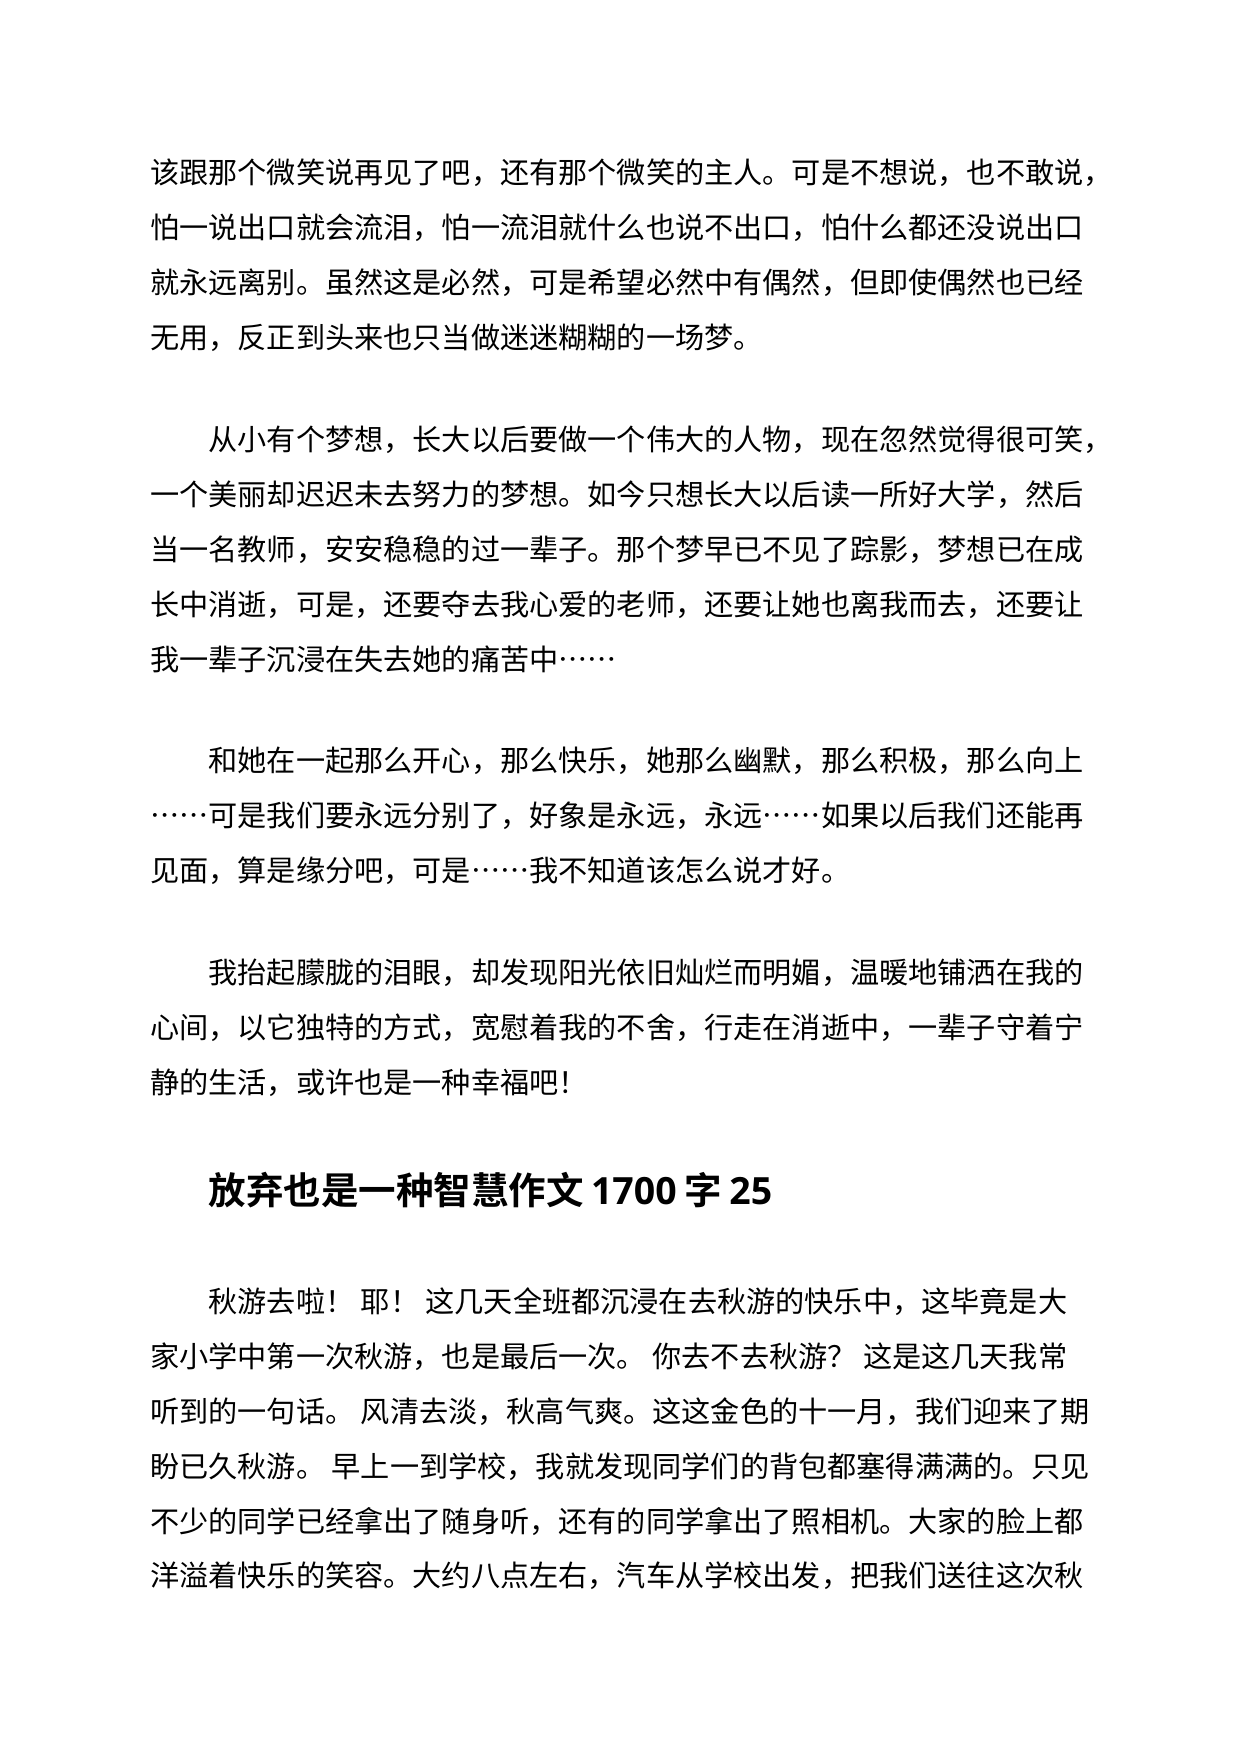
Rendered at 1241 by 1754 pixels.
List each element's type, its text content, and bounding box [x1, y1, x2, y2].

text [150, 150, 1090, 357]
text 和她在一起那么开心，那么快乐，她那么幽默，那么积极，那么向上……可是我们要永远分别了，好象是永远，永远……如果以后我们还能再见面，算是缘分吧，可是……我不知道该怎么说才好。 [150, 738, 1090, 890]
text 我抬起朦胧的泪眼，却发现阳光依旧灿烂而明媚，温暖地铺洒在我的心间，以它独特的方式，宽慰着我的不舍，行走在消逝中，一辈子守着宁静的生活，或许也是一种幸福吧！ [150, 949, 1090, 1101]
text 从小有个梦想，长大以后要做一个伟大的人物，现在忽然觉得很可笑，一个美丽却迟迟未去努力的梦想。如今只想长大以后读一所好大学，然后当一名教师，安安稳稳的过一辈子。那个梦早已不见了踪影，梦想已在成长中消逝，可是，还要夺去我心爱的老师，还要让她也离我而去，还要让我一辈子沉浸在失去她的痛苦中…… [150, 416, 1090, 678]
text 放弃也是一种智慧作文1700字25 [150, 1161, 1090, 1215]
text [150, 1278, 1090, 1595]
